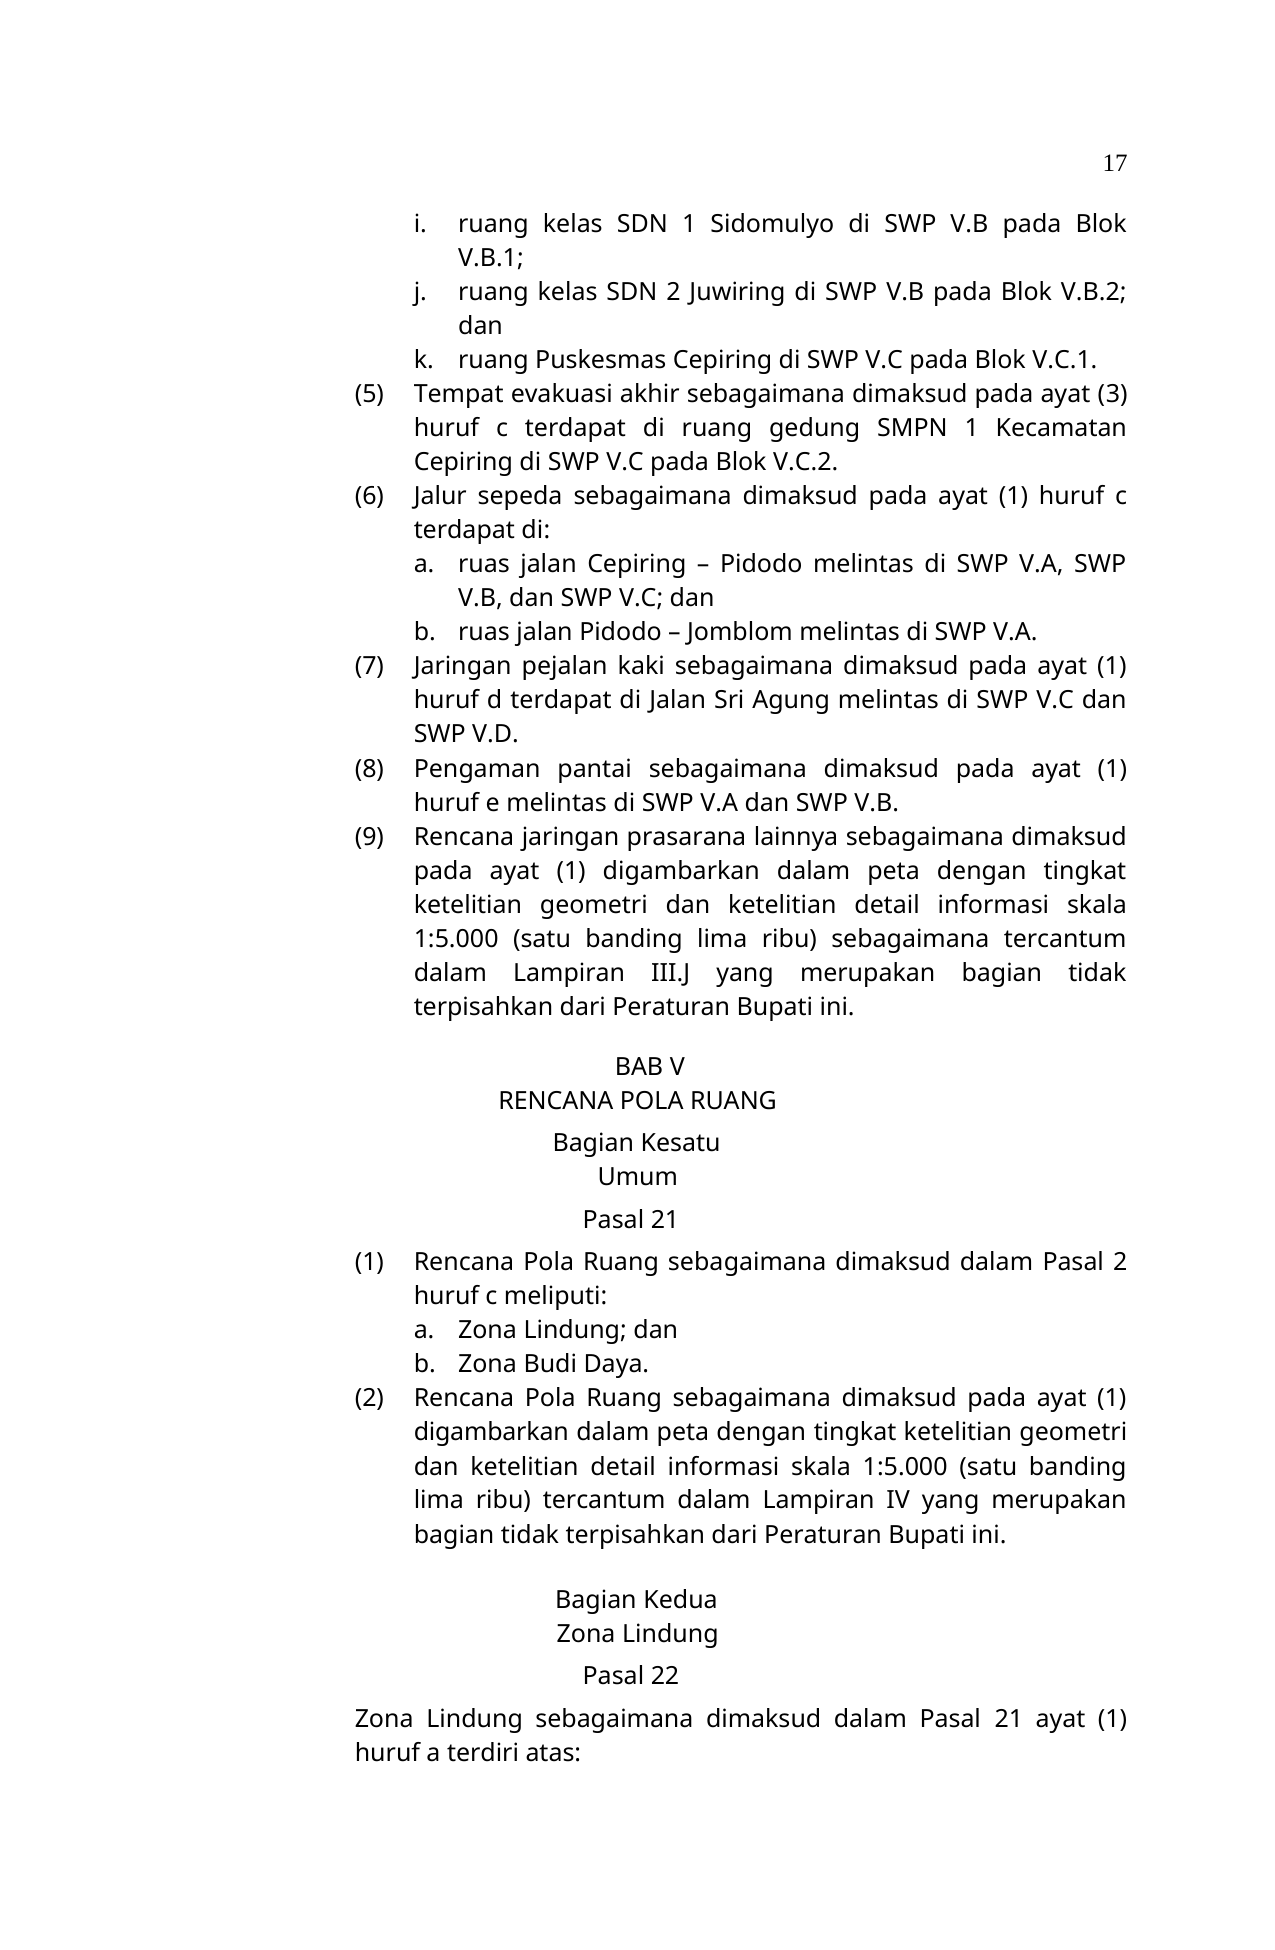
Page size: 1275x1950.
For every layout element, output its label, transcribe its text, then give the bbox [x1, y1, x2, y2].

list ruang Puskesmas Cepiring di SWP V.C pada Blok V.C.1. [413, 341, 1127, 376]
list Jaringan pejalan kaki sebagaimana dimaksud pada ayat (1) huruf d terdapat di Jalan Sri Agung melintas di SWP V.C dan SWP V.D. [354, 648, 1127, 750]
list Rencana Pola Ruang sebagaimana dimaksud pada ayat (1) digambarkan dalam peta dengan tingkat ketelitian geometri dan ketelitian detail informasi skala 1:5.000 (satu banding lima ribu) tercantum dalam Lampiran IV yang merupakan bagian tidak terpisahkan dari Peraturan Bupati ini. [354, 1380, 1127, 1550]
list Zona Budi Daya. [413, 1346, 1127, 1380]
list ruas jalan Pidodo – Jomblom melintas di SWP V.A. [413, 614, 1127, 648]
text Zona Lindung sebagaimana dimaksud dalam Pasal 21 ayat (1) huruf a terdiri atas: [354, 1700, 1127, 1768]
list Rencana jaringan prasarana lainnya sebagaimana dimaksud pada ayat (1) digambarkan dalam peta dengan tingkat ketelitian geometri dan ketelitian detail informasi skala 1:5.000 (satu banding lima ribu) sebagaimana tercantum dalam Lampiran III.J yang merupakan bagian tidak terpisahkan dari Peraturan Bupati ini. [354, 818, 1127, 1023]
list ruang kelas SDN 2 Juwiring di SWP V.B pada Blok V.B.2; dan [413, 273, 1127, 341]
list Zona Lindung; dan [413, 1312, 1127, 1346]
list ruang kelas SDN 1 Sidomulyo di SWP V.B pada Blok V.B.1; [413, 205, 1127, 273]
list Rencana Pola Ruang sebagaimana dimaksud dalam Pasal 2 huruf c meliputi: [354, 1244, 1127, 1312]
list ruas jalan Cepiring – Pidodo melintas di SWP V.A, SWP V.B, dan SWP V.C; dan [413, 546, 1127, 614]
list Kedua [192, 1582, 1124, 1616]
list Pengaman pantai sebagaimana dimaksud pada ayat (1) huruf e melintas di SWP V.A dan SWP V.B. [354, 750, 1127, 818]
text Umum [148, 1159, 1127, 1193]
list Jalur sepeda sebagaimana dimaksud pada ayat (1) huruf c terdapat di: [354, 478, 1127, 546]
text RENCANA POLA RUANG [148, 1082, 1127, 1116]
list Kesatu [192, 1125, 1124, 1159]
list Zona Lindung [148, 1616, 1127, 1650]
list Tempat evakuasi akhir sebagaimana dimaksud pada ayat (3) huruf c terdapat di ruang gedung SMPN 1 Kecamatan Cepiring di SWP V.C pada Blok V.C.2. [354, 376, 1127, 478]
